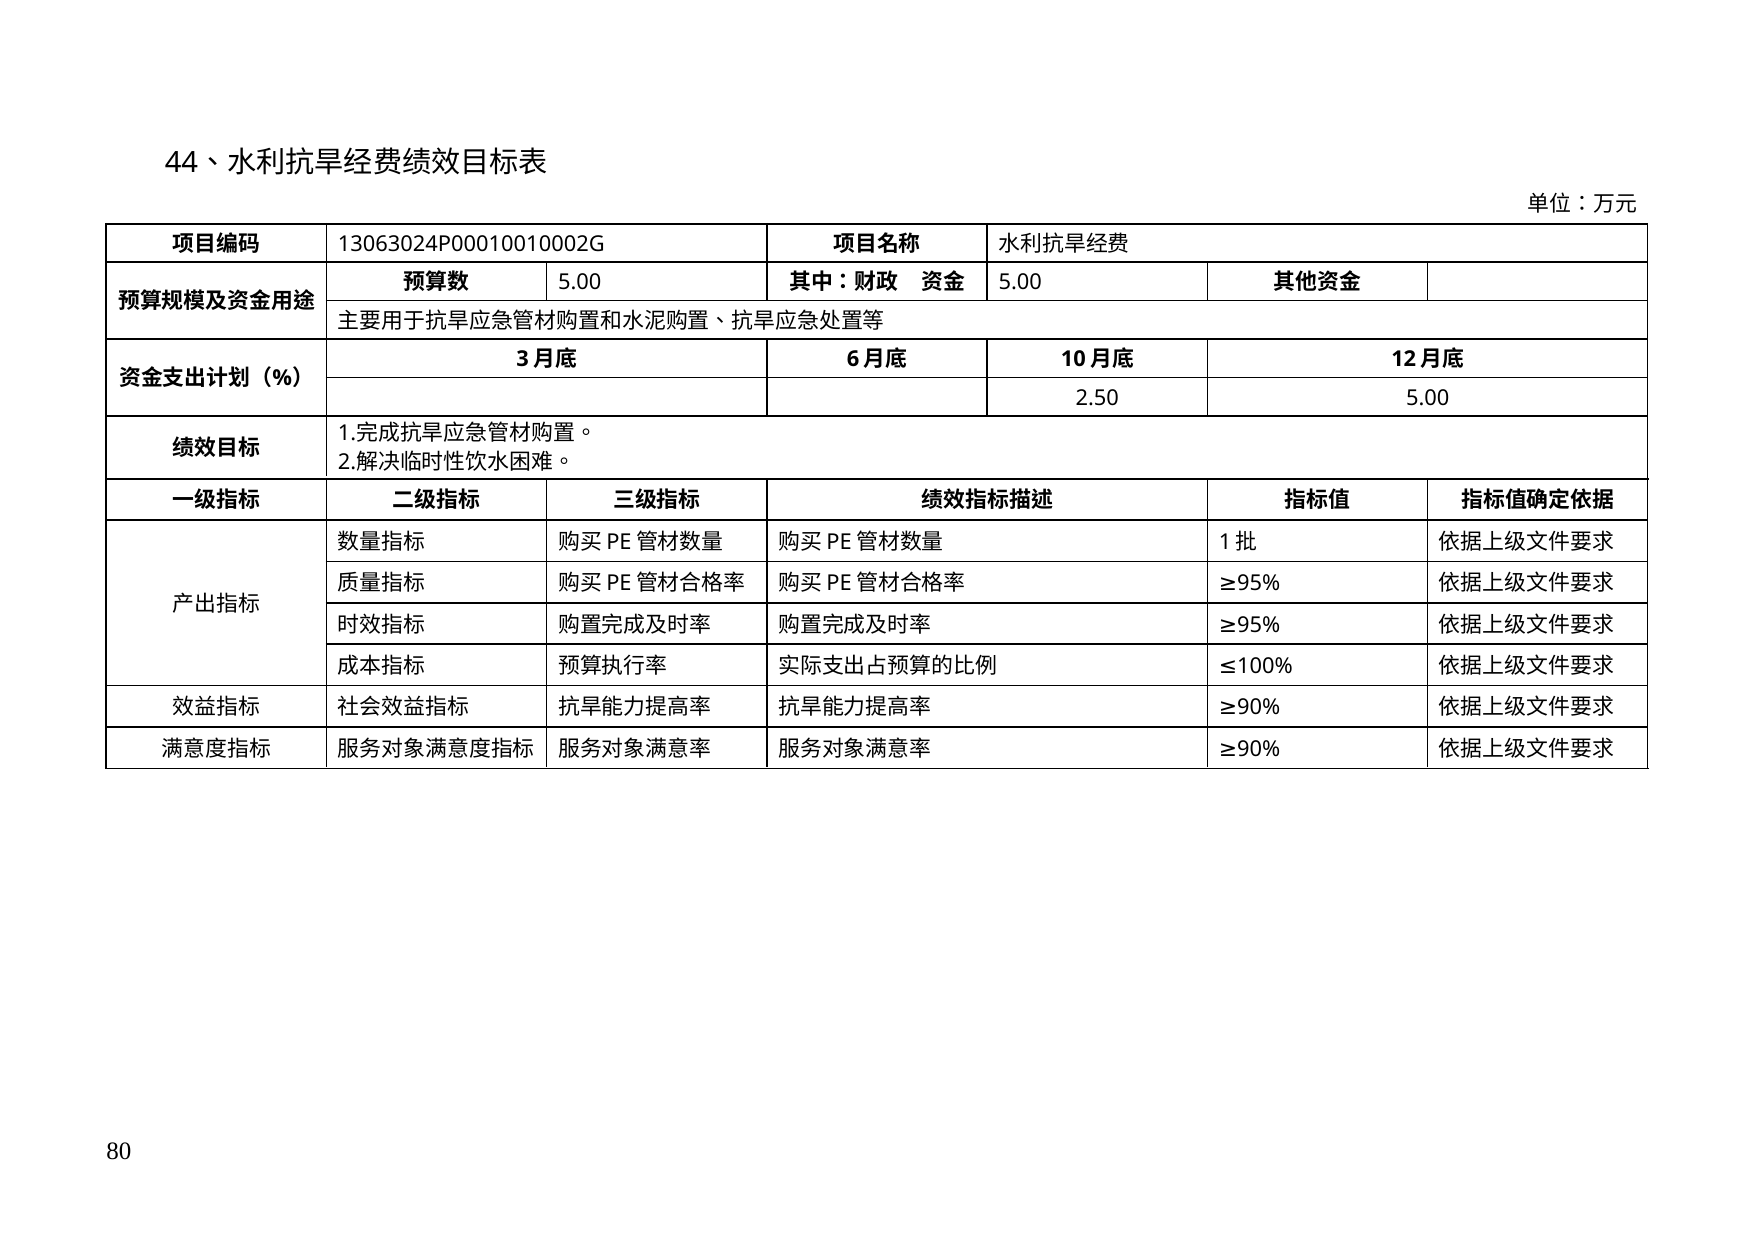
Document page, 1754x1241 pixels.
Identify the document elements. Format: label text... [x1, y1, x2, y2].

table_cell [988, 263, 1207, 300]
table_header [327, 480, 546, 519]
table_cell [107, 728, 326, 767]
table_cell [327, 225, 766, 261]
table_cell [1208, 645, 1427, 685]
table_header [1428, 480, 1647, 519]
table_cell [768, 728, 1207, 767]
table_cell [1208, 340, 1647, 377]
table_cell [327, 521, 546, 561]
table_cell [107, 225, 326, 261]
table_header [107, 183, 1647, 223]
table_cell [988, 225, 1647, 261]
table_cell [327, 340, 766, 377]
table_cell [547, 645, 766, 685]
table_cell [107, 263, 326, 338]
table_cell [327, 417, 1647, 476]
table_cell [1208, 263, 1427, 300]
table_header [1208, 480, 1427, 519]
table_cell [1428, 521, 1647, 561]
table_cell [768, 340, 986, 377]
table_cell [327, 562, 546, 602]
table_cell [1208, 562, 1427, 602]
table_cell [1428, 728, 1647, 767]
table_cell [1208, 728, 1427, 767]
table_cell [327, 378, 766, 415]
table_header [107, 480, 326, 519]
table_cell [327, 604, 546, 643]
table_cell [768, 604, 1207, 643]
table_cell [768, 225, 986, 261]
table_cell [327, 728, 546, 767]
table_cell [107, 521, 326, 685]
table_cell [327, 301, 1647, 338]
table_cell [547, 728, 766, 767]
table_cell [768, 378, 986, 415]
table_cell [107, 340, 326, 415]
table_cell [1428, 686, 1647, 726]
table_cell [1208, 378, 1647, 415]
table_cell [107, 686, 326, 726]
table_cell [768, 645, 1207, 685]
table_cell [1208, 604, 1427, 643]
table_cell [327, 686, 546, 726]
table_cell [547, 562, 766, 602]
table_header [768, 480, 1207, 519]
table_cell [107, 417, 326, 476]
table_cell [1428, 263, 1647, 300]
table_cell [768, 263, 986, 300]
text 44、水利抗旱经费绩效目标表 [106, 142, 1648, 181]
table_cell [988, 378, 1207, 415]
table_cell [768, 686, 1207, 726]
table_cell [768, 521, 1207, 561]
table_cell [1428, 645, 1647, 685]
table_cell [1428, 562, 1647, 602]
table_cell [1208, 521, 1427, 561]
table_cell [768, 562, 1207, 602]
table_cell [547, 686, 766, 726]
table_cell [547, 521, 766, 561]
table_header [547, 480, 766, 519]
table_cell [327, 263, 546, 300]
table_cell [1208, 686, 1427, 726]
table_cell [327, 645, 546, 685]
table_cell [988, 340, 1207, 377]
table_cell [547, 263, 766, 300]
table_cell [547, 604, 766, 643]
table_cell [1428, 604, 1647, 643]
